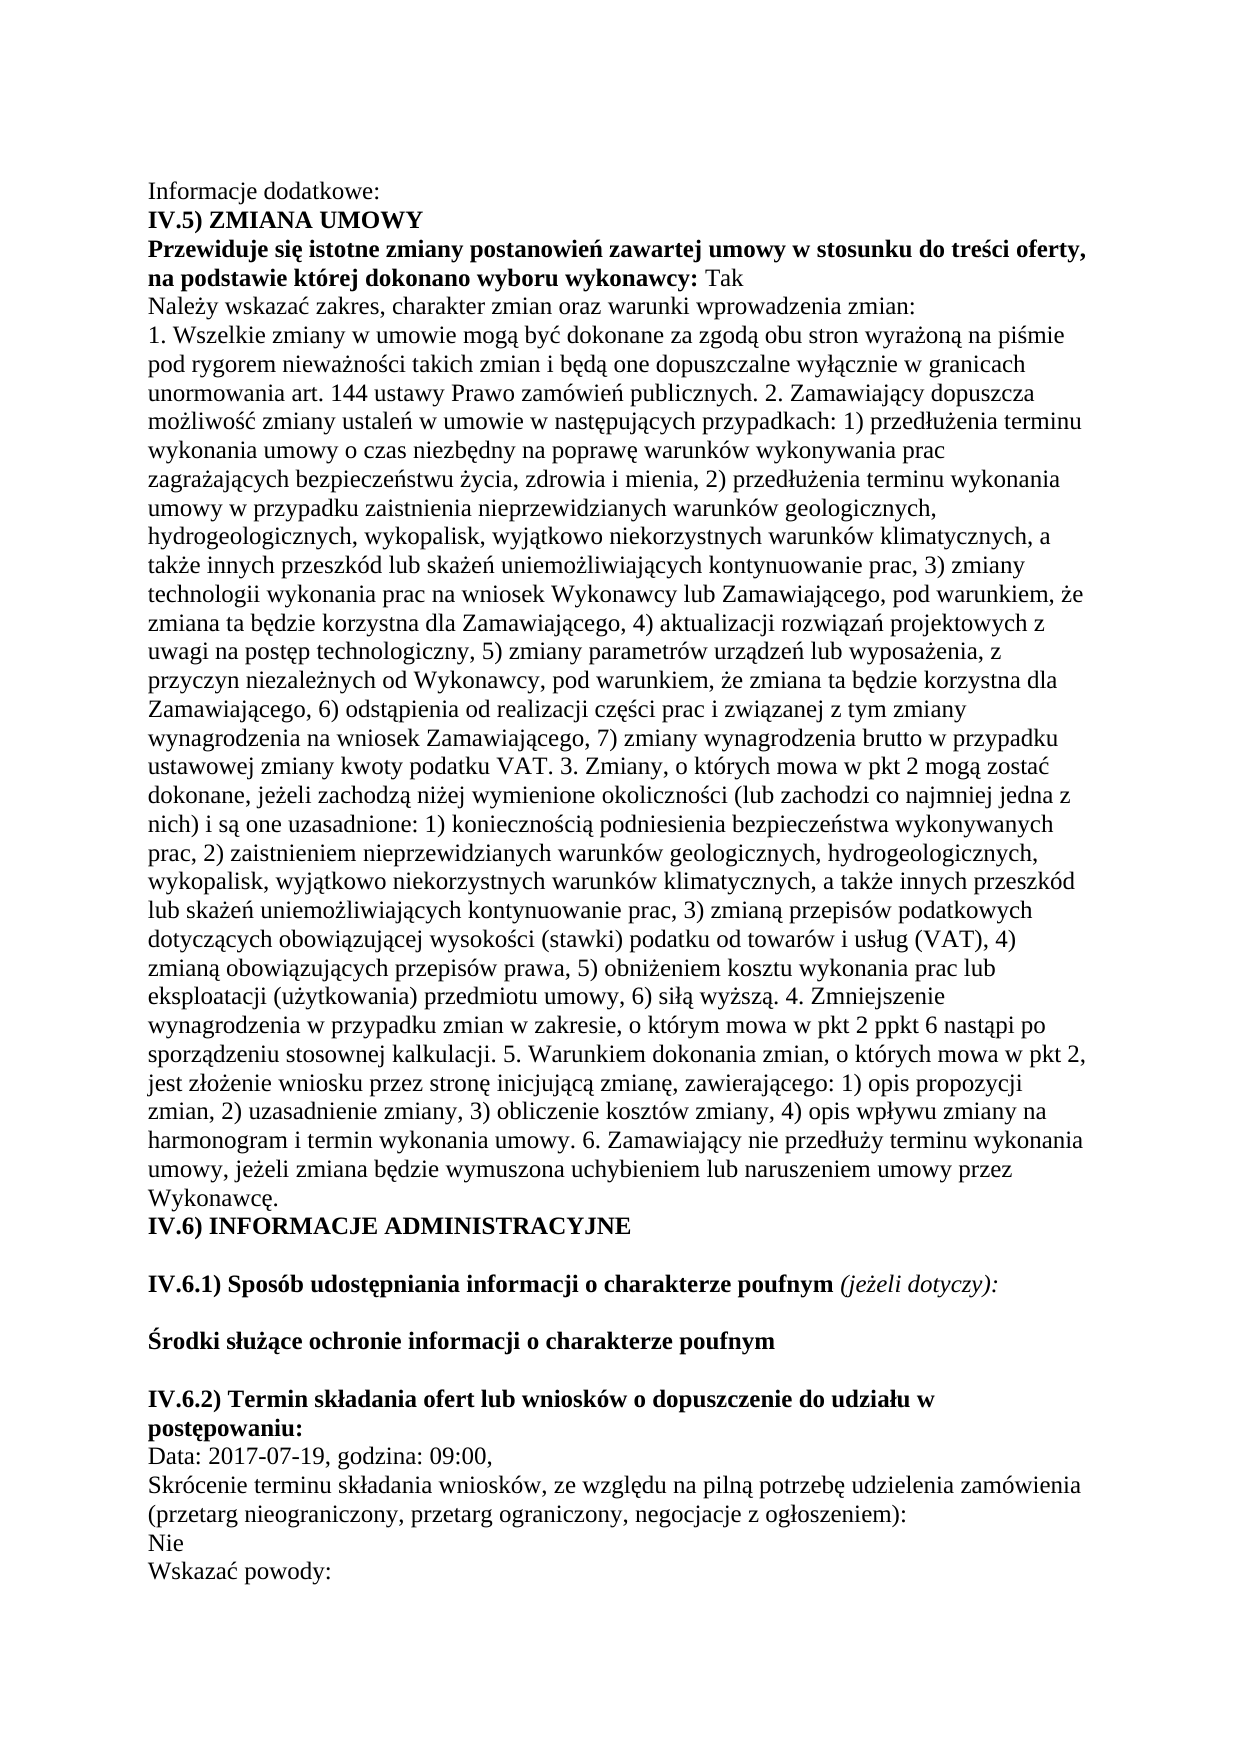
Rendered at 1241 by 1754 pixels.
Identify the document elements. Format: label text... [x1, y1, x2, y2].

text Informacje dodatkowe: [148, 148, 1093, 205]
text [148, 205, 1093, 1585]
